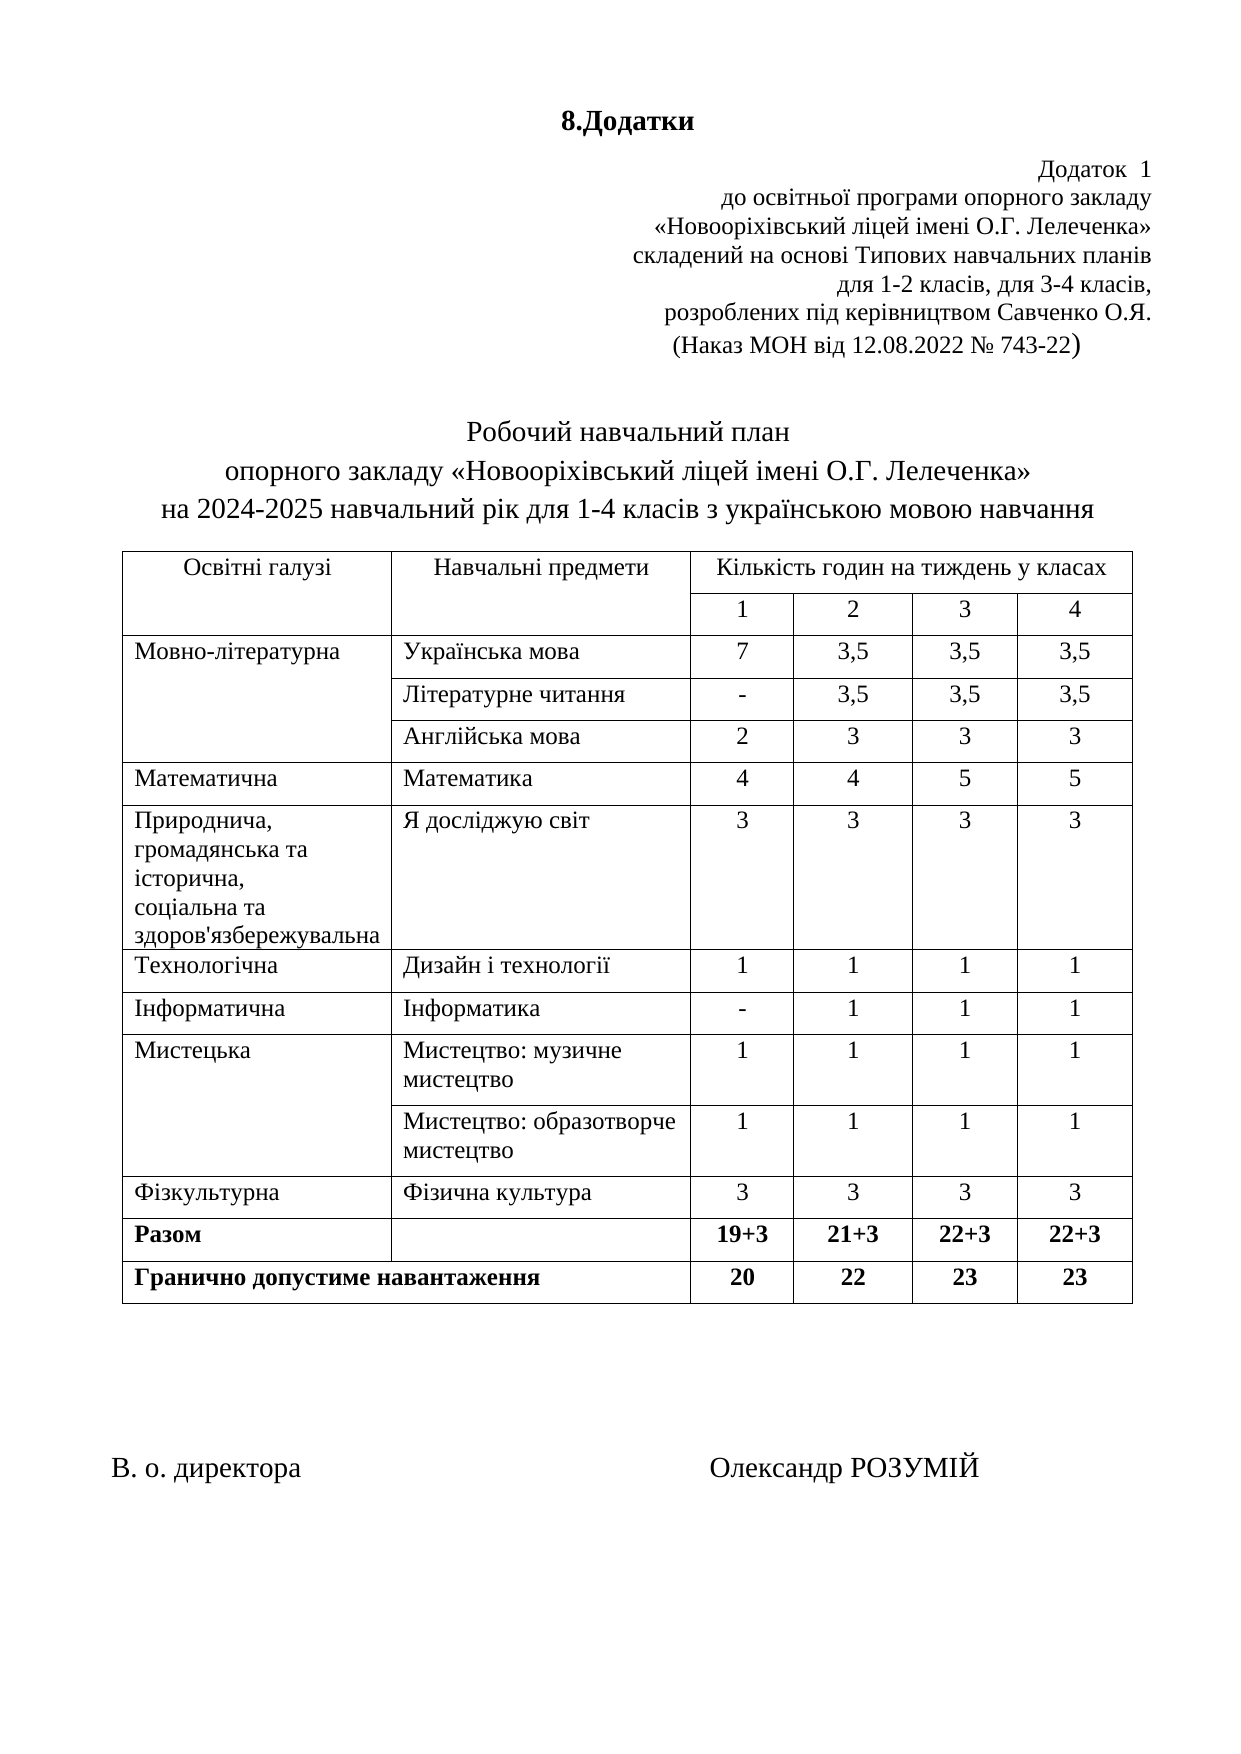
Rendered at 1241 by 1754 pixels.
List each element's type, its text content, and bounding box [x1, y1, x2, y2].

text складений на основі Типових навчальних планів [103, 240, 1152, 269]
table_cell Інформатика [392, 993, 690, 1034]
text (Наказ МОН від 12.08.2022 № 743-22) [103, 326, 1152, 360]
table_cell 3,5 [1018, 679, 1132, 720]
table_header Навчальні предмети [392, 552, 690, 635]
table_cell 19+3 [691, 1219, 793, 1261]
table_cell 3 [913, 1177, 1017, 1218]
text Додаток 1 [103, 154, 1152, 182]
table_cell 1 [691, 594, 793, 635]
text для 1-2 класів, для 3-4 класів, [103, 269, 1152, 297]
table_cell 3 [913, 594, 1017, 635]
table_cell 5 [913, 763, 1017, 804]
table_cell 3,5 [913, 636, 1017, 678]
table_cell Фізична культура [392, 1177, 690, 1218]
text Робочий навчальний план [103, 414, 1152, 448]
table_cell 3,5 [913, 679, 1017, 720]
table_cell Дизайн і технології [392, 950, 690, 992]
table_cell 3 [1018, 1177, 1132, 1218]
table_cell 3 [691, 806, 793, 949]
table_cell 23 [1018, 1262, 1132, 1303]
table_cell 3 [913, 721, 1017, 762]
table_cell Інформатична [123, 993, 391, 1034]
table_cell 3 [794, 721, 912, 762]
table_cell [392, 1219, 690, 1261]
table_cell 1 [794, 1106, 912, 1176]
table_cell 20 [691, 1262, 793, 1303]
table_cell 1 [913, 1035, 1017, 1105]
table_cell 1 [794, 1035, 912, 1105]
table_cell 1 [913, 993, 1017, 1034]
table_cell 1 [1018, 1035, 1132, 1105]
table_cell 1 [913, 950, 1017, 992]
table_cell 3 [1018, 806, 1132, 949]
table_cell - [691, 679, 793, 720]
table_cell 22 [794, 1262, 912, 1303]
table_cell Мистецтво: образотворче мистецтво [392, 1106, 690, 1176]
table_cell 5 [1018, 763, 1132, 804]
table_cell 1 [1018, 950, 1132, 992]
table_cell 3 [913, 806, 1017, 949]
table_cell 3,5 [794, 636, 912, 678]
table_cell Математична [123, 763, 391, 804]
table_cell Літературне читання [392, 679, 690, 720]
text до освітньої програми опорного закладу [103, 182, 1152, 211]
table_cell 2 [794, 594, 912, 635]
table_cell Англійська мова [392, 721, 690, 762]
table_cell Разом [123, 1219, 391, 1261]
table_cell 22+3 [913, 1219, 1017, 1261]
table_cell Мистецтво: музичне мистецтво [392, 1035, 690, 1105]
table_cell 1 [691, 1106, 793, 1176]
table_cell Математика [392, 763, 690, 804]
table_cell 3 [794, 1177, 912, 1218]
table_cell 3 [794, 806, 912, 949]
table_cell Українська мова [392, 636, 690, 678]
table_cell 3,5 [794, 679, 912, 720]
text на 2024-2025 навчальний рік для 1-4 класів з українською мовою навчання [103, 491, 1152, 525]
table_cell 7 [691, 636, 793, 678]
table_cell Фізкультурна [123, 1177, 391, 1218]
table_cell Мистецька [123, 1035, 391, 1176]
text 8.Додатки [103, 103, 1152, 137]
table_cell 1 [1018, 993, 1132, 1034]
table_cell 3 [1018, 721, 1132, 762]
table_cell Гранично допустиме навантаження [123, 1262, 690, 1303]
table_header Освітні галузі [123, 552, 391, 635]
table_cell - [691, 993, 793, 1034]
table_cell 1 [794, 950, 912, 992]
table_cell 3 [691, 1177, 793, 1218]
table_cell 1 [1018, 1106, 1132, 1176]
text опорного закладу «Новооріхівський ліцей імені О.Г. Лелеченка» [103, 453, 1152, 486]
table_cell 1 [691, 950, 793, 992]
table_cell 4 [691, 763, 793, 804]
table_cell Технологічна [123, 950, 391, 992]
table_cell 4 [1018, 594, 1132, 635]
table_cell 1 [913, 1106, 1017, 1176]
text В. о. директора Олександр РОЗУМІЙ [103, 1451, 1152, 1484]
table_cell 23 [913, 1262, 1017, 1303]
table_cell Я досліджую світ [392, 806, 690, 949]
table_cell 4 [794, 763, 912, 804]
table_cell 2 [691, 721, 793, 762]
text розроблених під керівництвом Савченко О.Я. [103, 297, 1152, 326]
table_cell Мовно-літературна [123, 636, 391, 762]
table_cell 1 [691, 1035, 793, 1105]
table_cell 3,5 [1018, 636, 1132, 678]
table_cell 21+3 [794, 1219, 912, 1261]
table_cell Природнича, громадянська та історична, соціальна та здоров'язбережувальна [123, 806, 391, 949]
text «Новооріхівський ліцей імені О.Г. Лелеченка» [103, 211, 1152, 240]
table_cell 22+3 [1018, 1219, 1132, 1261]
table_cell 1 [794, 993, 912, 1034]
table_header Кількість годин на тиждень у класах [691, 552, 1132, 593]
